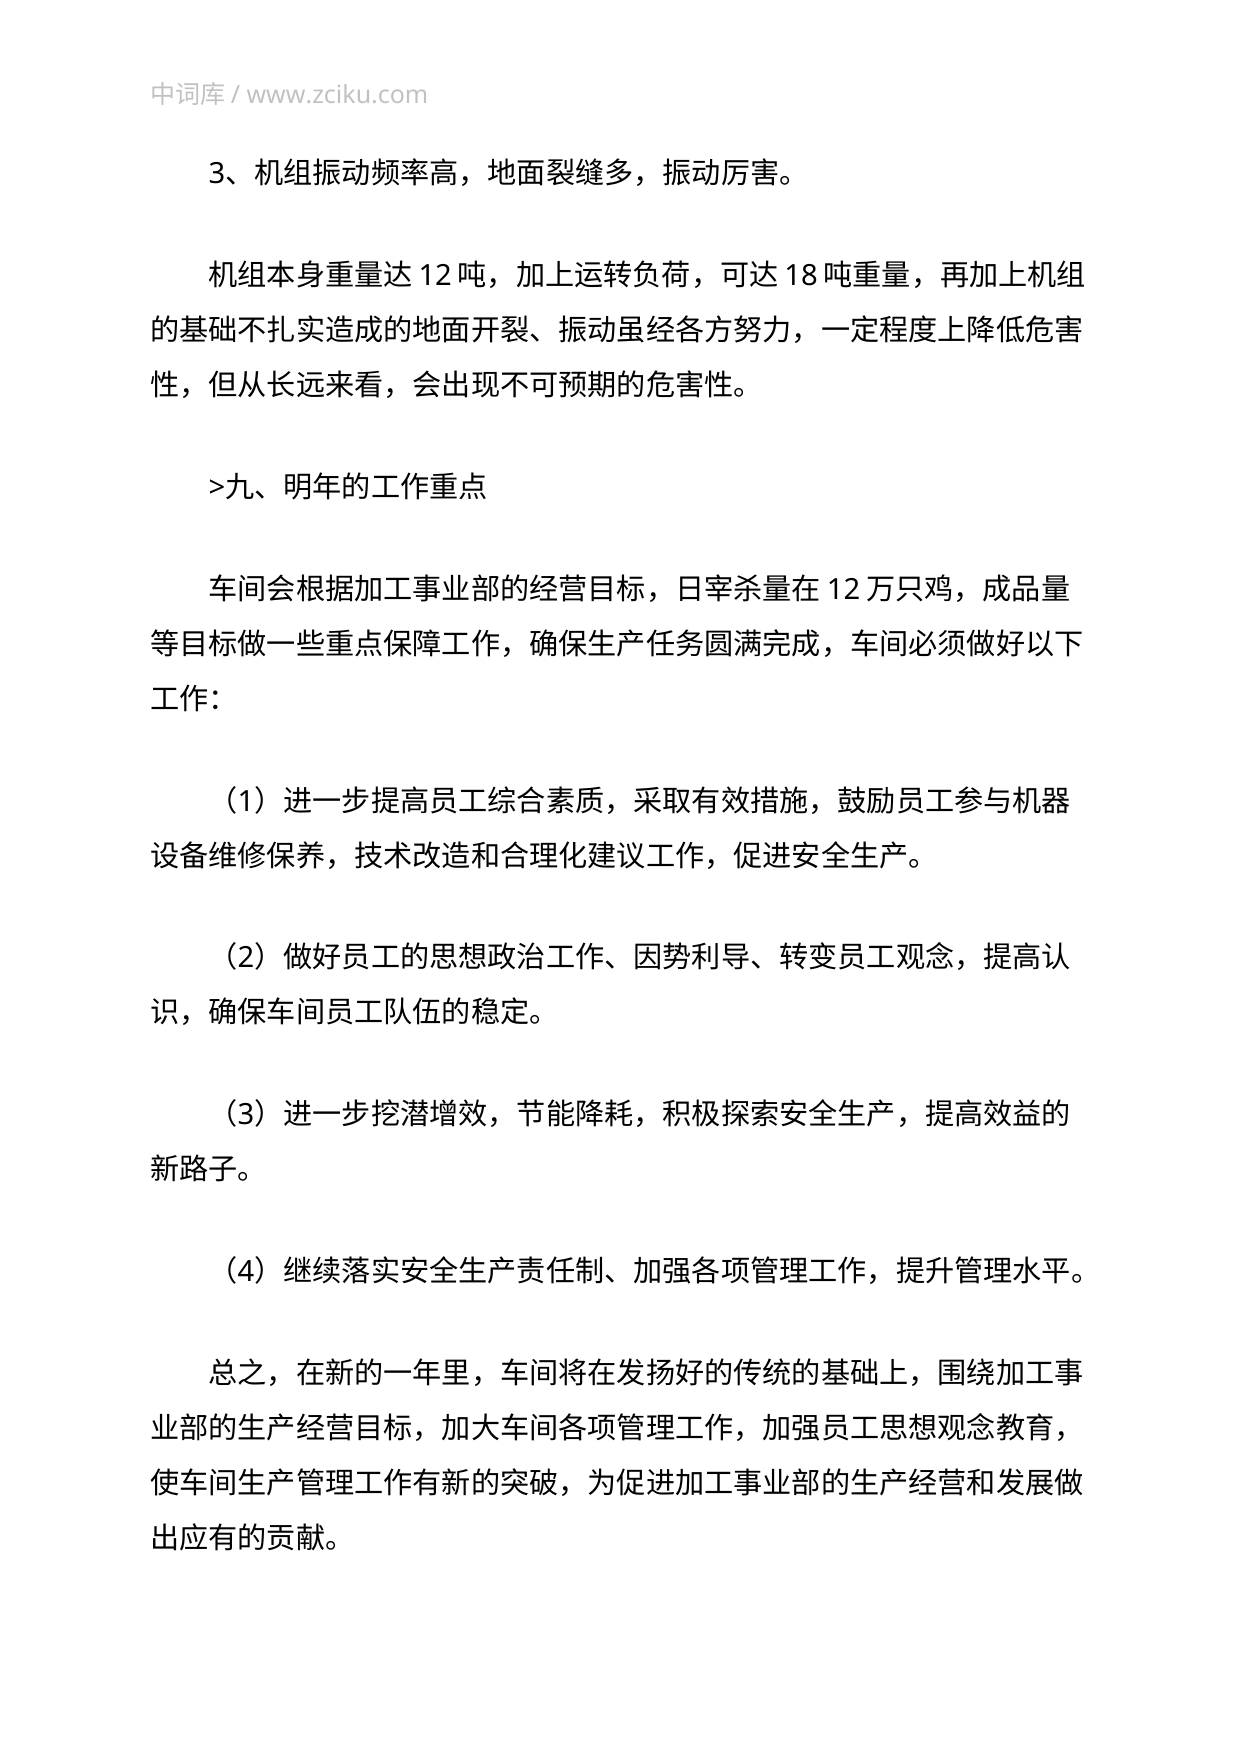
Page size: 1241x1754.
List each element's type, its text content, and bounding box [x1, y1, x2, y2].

text 机组本身重量达12吨，加上运转负荷，可达18吨重量，再加上机组的基础不扎实造成的地面开裂、振动虽经各方努力，一定程度上降低危害性，但从长远来看，会出现不可预期的危害性。 [150, 252, 1090, 404]
text （2）做好员工的思想政治工作、因势利导、转变员工观念，提高认识，确保车间员工队伍的稳定。 [150, 934, 1090, 1031]
text 总之，在新的一年里，车间将在发扬好的传统的基础上，围绕加工事业部的生产经营目标，加大车间各项管理工作，加强员工思想观念教育，使车间生产管理工作有新的突破，为促进加工事业部的生产经营和发展做出应有的贡献。 [150, 1349, 1090, 1557]
text （1）进一步提高员工综合素质，采取有效措施，鼓励员工参与机器设备维修保养，技术改造和合理化建议工作，促进安全生产。 [150, 777, 1090, 874]
text >九、明年的工作重点 [150, 464, 1090, 506]
text （3）进一步挖潜增效，节能降耗，积极探索安全生产，提高效益的新路子。 [150, 1091, 1090, 1188]
text （4）继续落实安全生产责任制、加强各项管理工作，提升管理水平。 [150, 1248, 1090, 1290]
text 3、机组振动频率高，地面裂缝多，振动厉害。 [150, 150, 1090, 192]
text 车间会根据加工事业部的经营目标，日宰杀量在12万只鸡，成品量等目标做一些重点保障工作，确保生产任务圆满完成，车间必须做好以下工作： [150, 566, 1090, 718]
